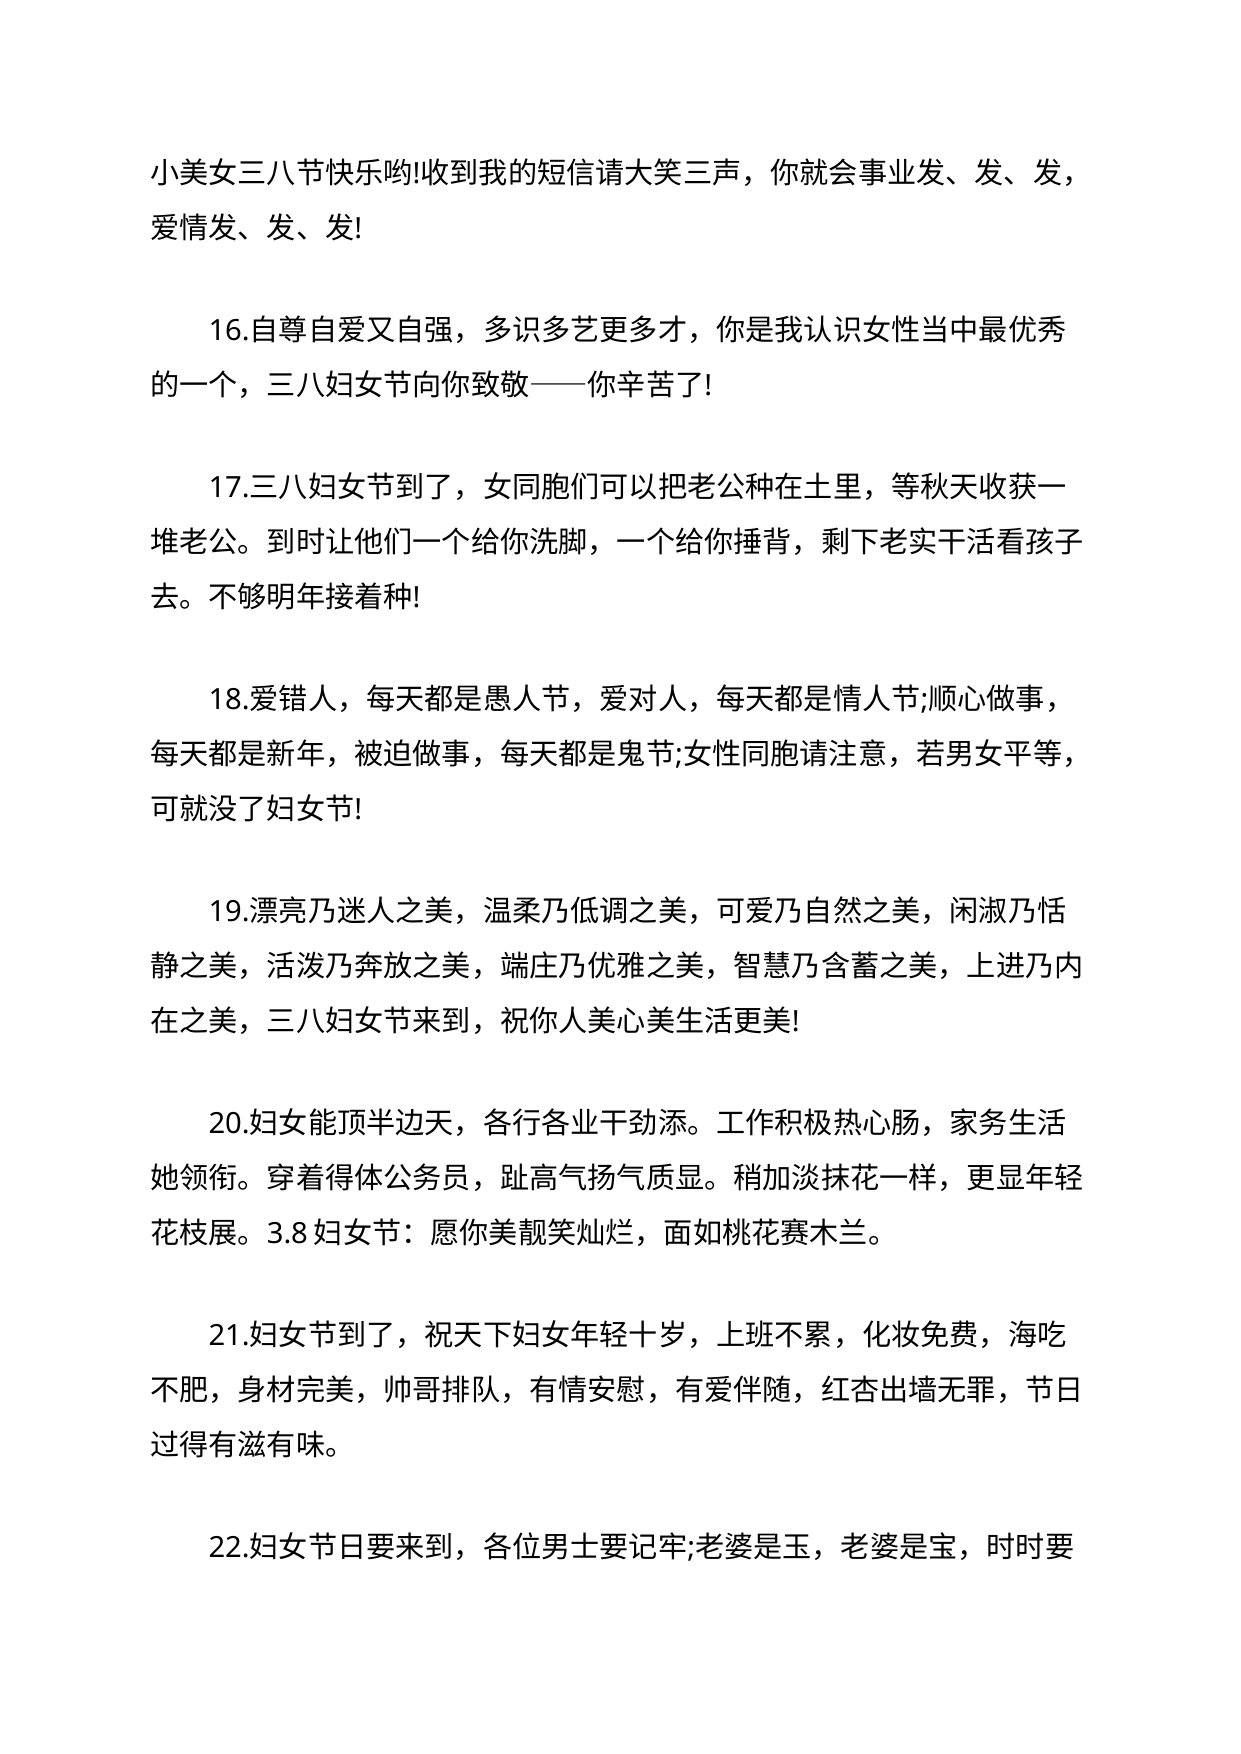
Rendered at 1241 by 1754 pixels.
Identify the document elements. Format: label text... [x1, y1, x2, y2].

text 19.漂亮乃迷人之美，温柔乃低调之美，可爱乃自然之美，闲淑乃恬静之美，活泼乃奔放之美，端庄乃优雅之美，智慧乃含蓄之美，上进乃内在之美，三八妇女节来到，祝你人美心美生活更美! [150, 888, 1090, 1040]
text 21.妇女节到了，祝天下妇女年轻十岁，上班不累，化妆免费，海吃不肥，身材完美，帅哥排队，有情安慰，有爱伴随，红杏出墙无罪，节日过得有滋有味。 [150, 1312, 1090, 1464]
text 20.妇女能顶半边天，各行各业干劲添。工作积极热心肠，家务生活她领衔。穿着得体公务员，趾高气扬气质显。稍加淡抹花一样，更显年轻花枝展。3.8妇女节：愿你美靓笑灿烂，面如桃花赛木兰。 [150, 1100, 1090, 1252]
text 18.爱错人，每天都是愚人节，爱对人，每天都是情人节;顺心做事，每天都是新年，被迫做事，每天都是鬼节;女性同胞请注意，若男女平等，可就没了妇女节! [150, 676, 1090, 828]
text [150, 150, 1090, 247]
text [150, 1523, 1090, 1566]
text 17.三八妇女节到了，女同胞们可以把老公种在土里，等秋天收获一堆老公。到时让他们一个给你洗脚，一个给你捶背，剩下老实干活看孩子去。不够明年接着种! [150, 464, 1090, 616]
text 16.自尊自爱又自强，多识多艺更多才，你是我认识女性当中最优秀的一个，三八妇女节向你致敬——你辛苦了! [150, 307, 1090, 404]
